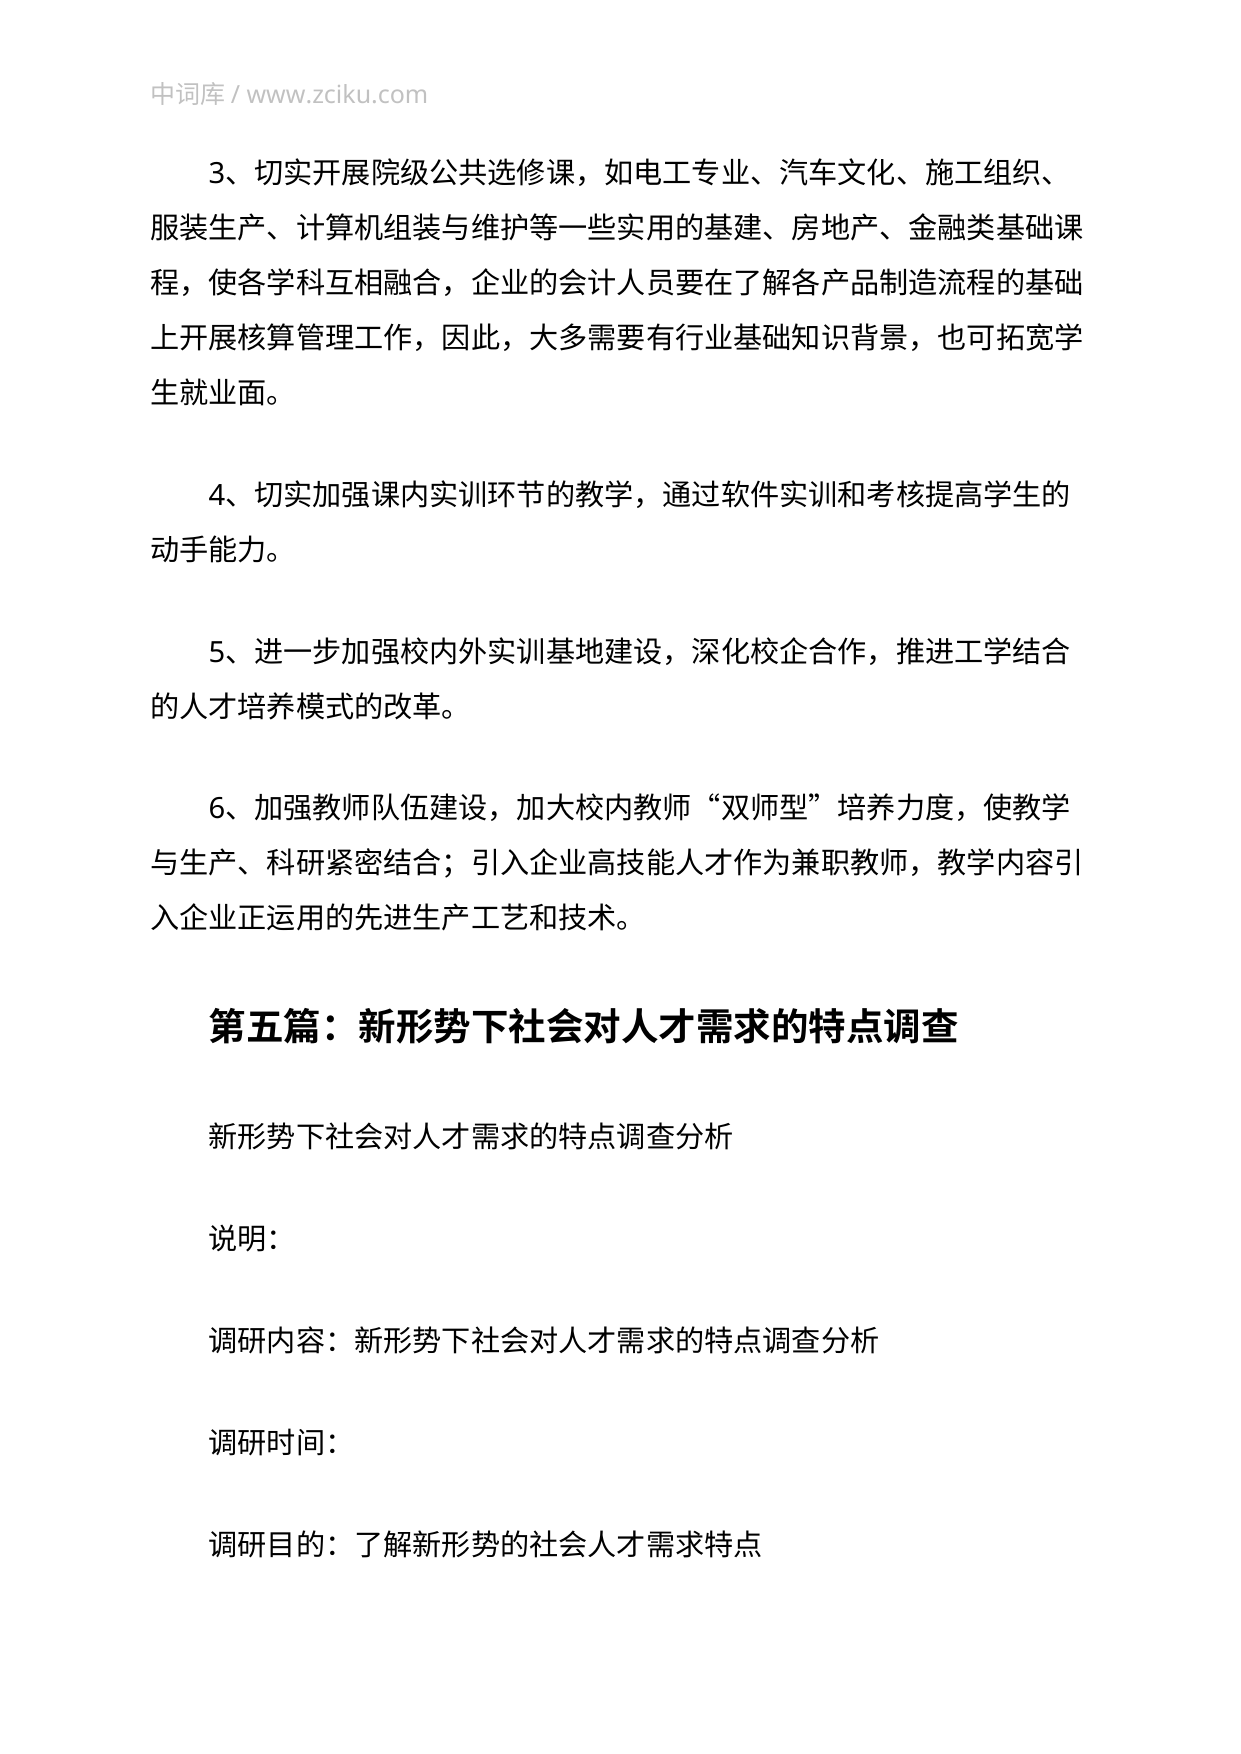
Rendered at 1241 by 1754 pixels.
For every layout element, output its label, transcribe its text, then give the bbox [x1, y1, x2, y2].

text 第五篇：新形势下社会对人才需求的特点调查 [150, 997, 1090, 1051]
text 3、切实开展院级公共选修课，如电工专业、汽车文化、施工组织、服装生产、计算机组装与维护等一些实用的基建、房地产、金融类基础课程，使各学科互相融合，企业的会计人员要在了解各产品制造流程的基础上开展核算管理工作，因此，大多需要有行业基础知识背景，也可拓宽学生就业面。 [150, 150, 1090, 412]
text 调研时间： [150, 1419, 1090, 1462]
text 新形势下社会对人才需求的特点调查分析 [150, 1114, 1090, 1156]
text 4、切实加强课内实训环节的教学，通过软件实训和考核提高学生的动手能力。 [150, 471, 1090, 569]
text 6、加强教师队伍建设，加大校内教师“双师型”培养力度，使教学与生产、科研紧密结合；引入企业高技能人才作为兼职教师，教学内容引入企业正运用的先进生产工艺和技术。 [150, 785, 1090, 937]
text 调研内容：新形势下社会对人才需求的特点调查分析 [150, 1318, 1090, 1360]
text 说明： [150, 1216, 1090, 1258]
text 调研目的：了解新形势的社会人才需求特点 [150, 1521, 1090, 1563]
text 5、进一步加强校内外实训基地建设，深化校企合作，推进工学结合的人才培养模式的改革。 [150, 628, 1090, 726]
